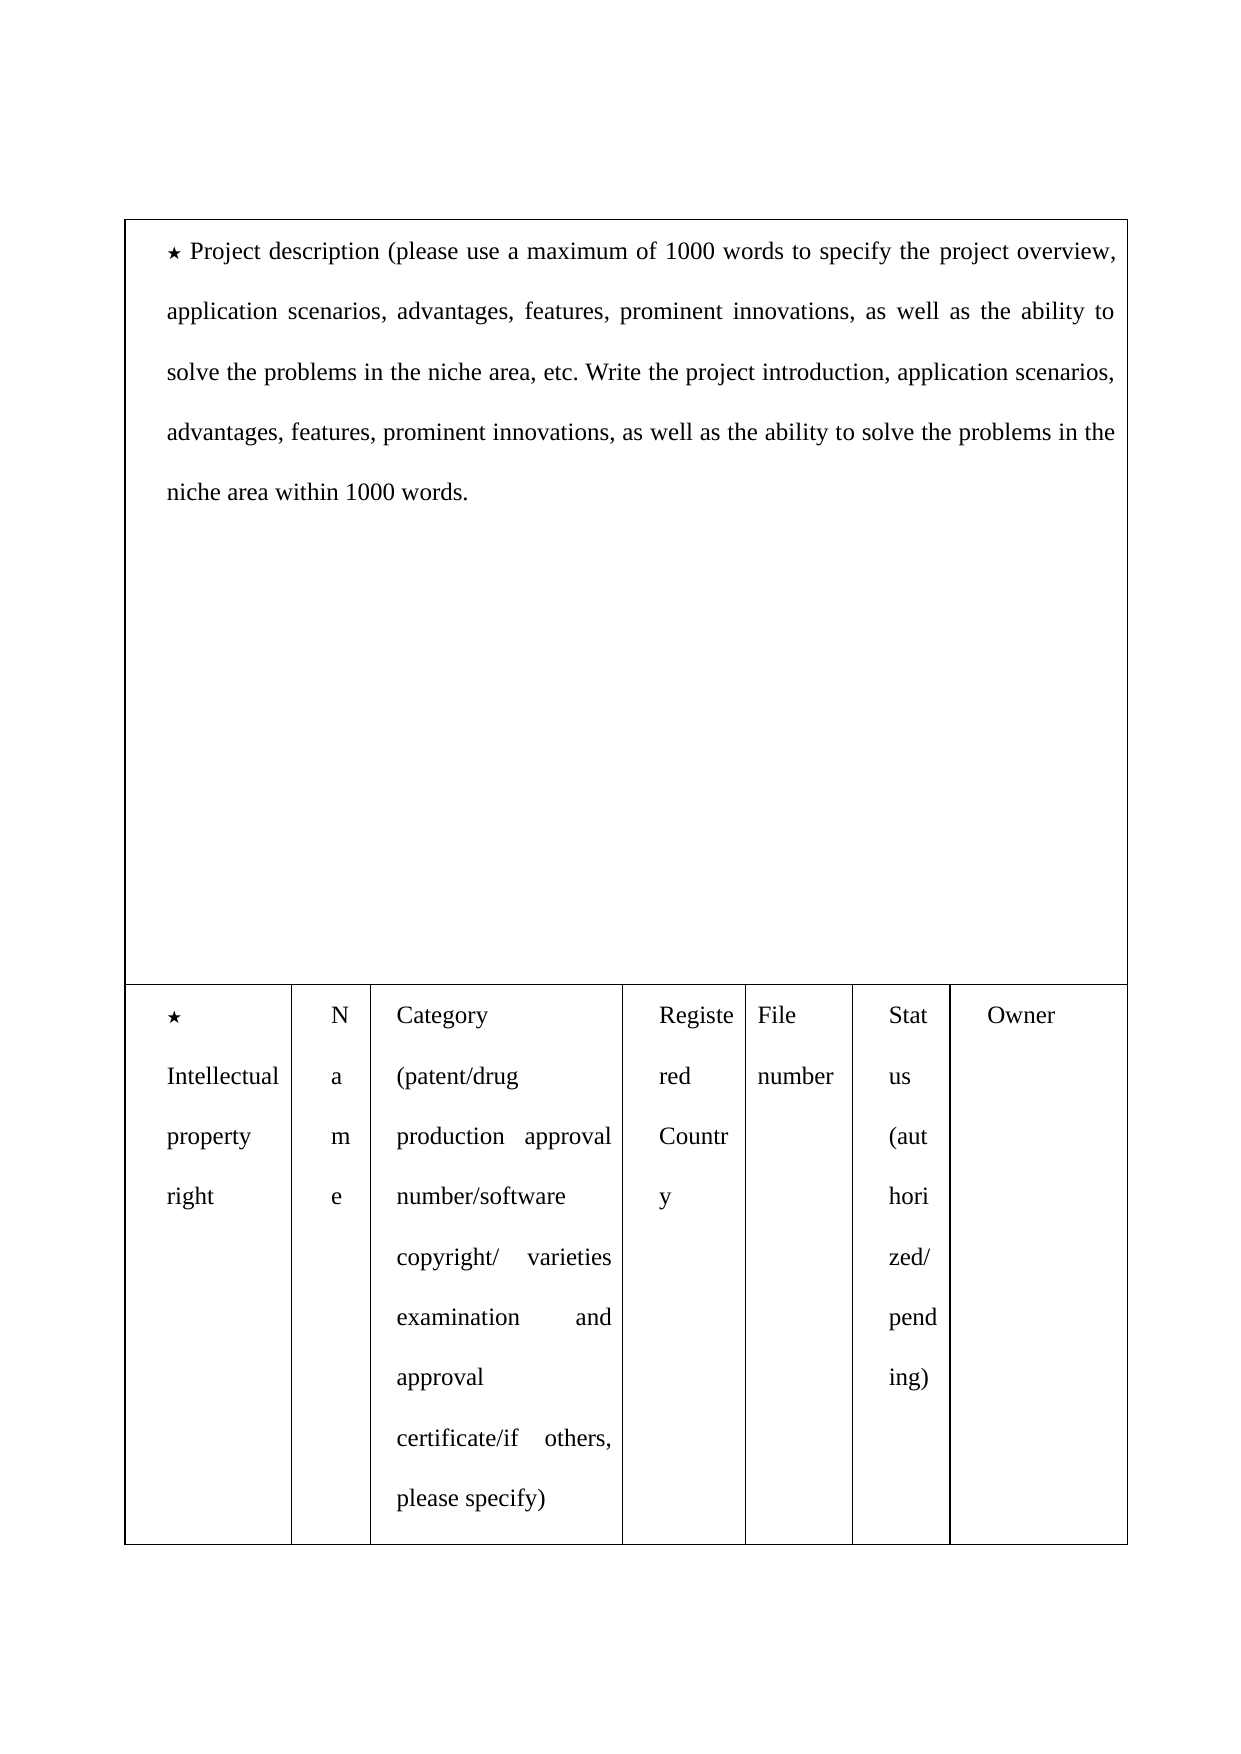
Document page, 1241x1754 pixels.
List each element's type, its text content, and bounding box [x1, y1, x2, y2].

table_cell Registered Country [623, 985, 745, 1544]
table_cell File number [746, 985, 852, 1544]
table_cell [126, 985, 291, 1544]
table_cell ★ Project description (please use a maximum of 1000 words to specify the project overview, application scenarios, advantages, features, prominent innovations, as well as the ability to solve the problems in the niche area, etc. Write the project introduction, application scenarios, advantages, features, prominent innovations, as well as the ability to solve the problems in the niche area within 1000 words. [126, 220, 1127, 984]
table_cell Name [292, 985, 370, 1544]
table_cell Category (patent/drug production approval number/software copyright/ varieties examination and approval certificate/if others, please specify) [371, 985, 622, 1544]
table_cell Owner [951, 985, 1127, 1544]
table_cell Status (authorized/pending) [853, 985, 949, 1544]
